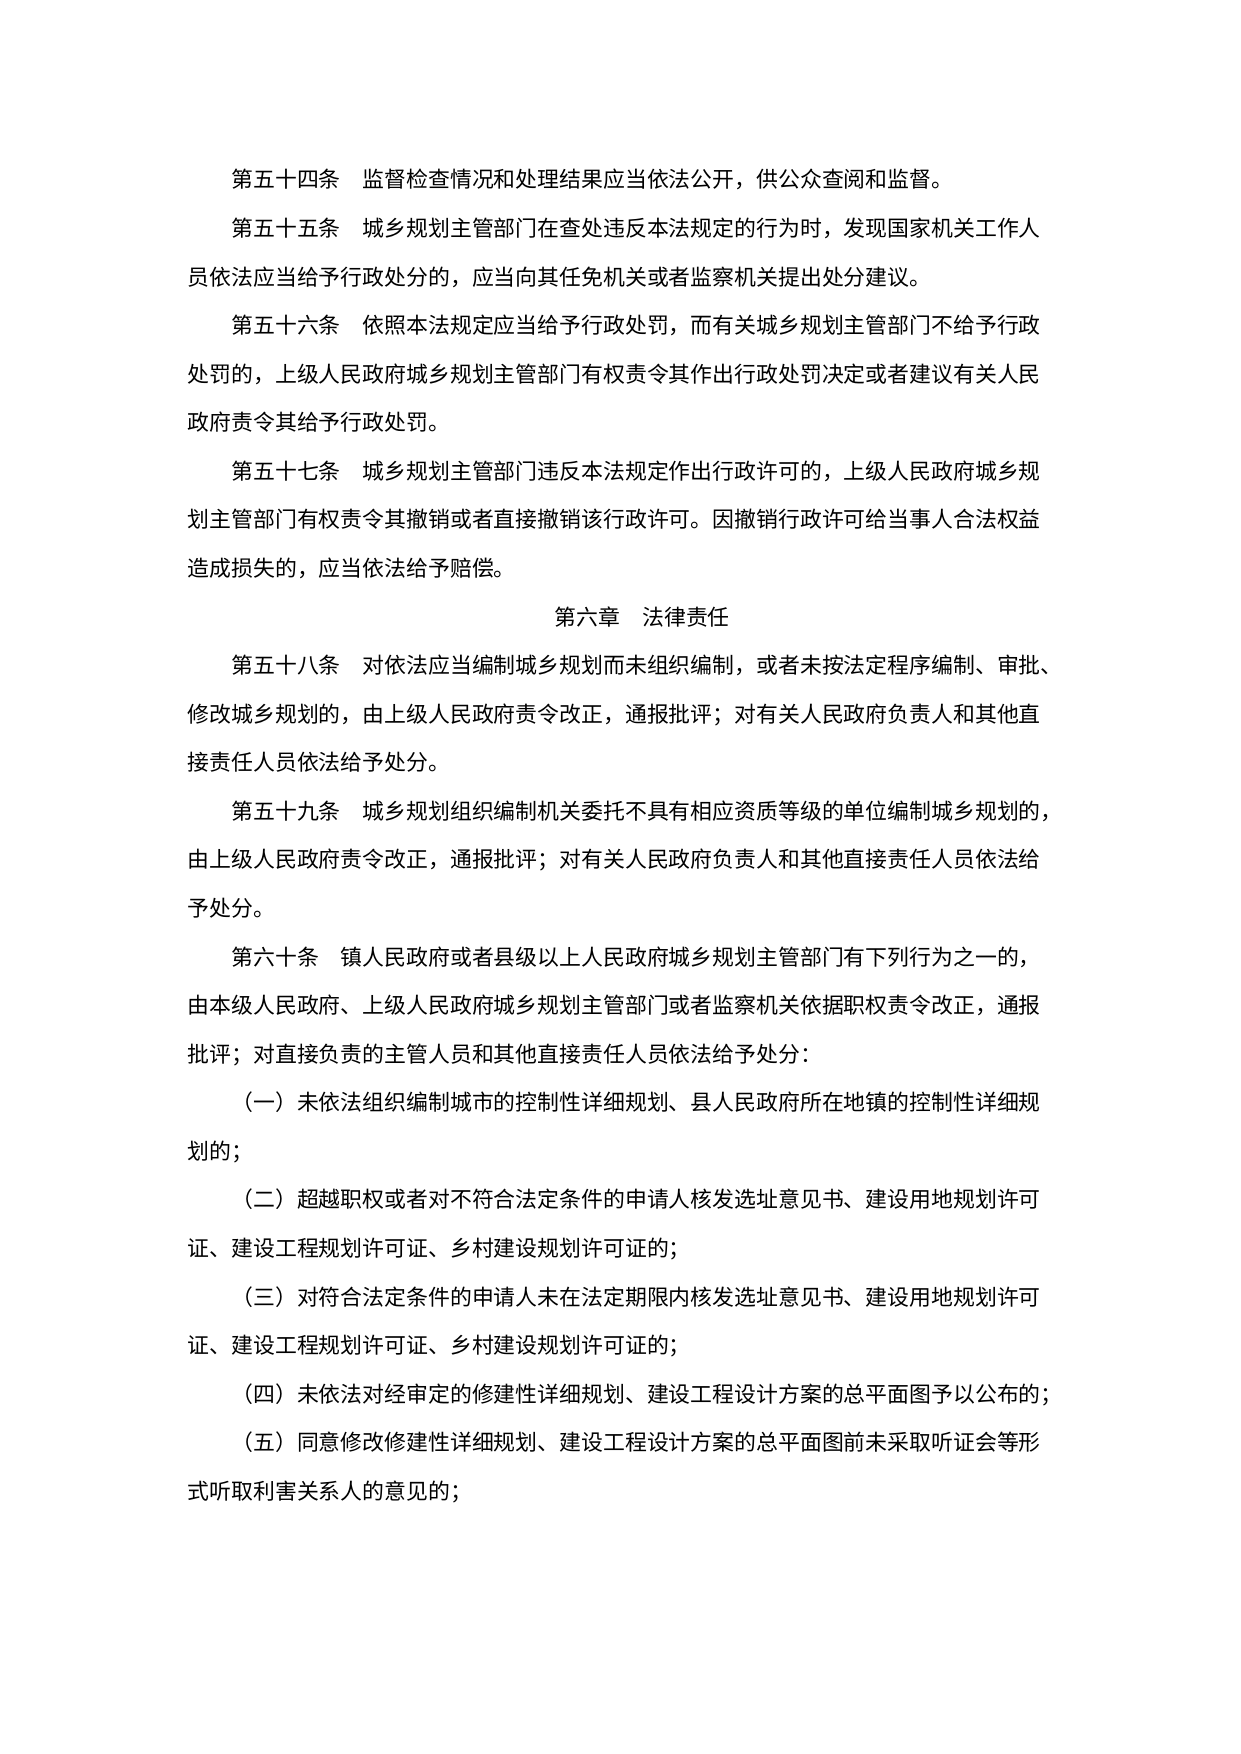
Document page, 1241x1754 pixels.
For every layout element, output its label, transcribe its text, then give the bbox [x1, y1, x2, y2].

text 第五十九条 城乡规划组织编制机关委托不具有相应资质等级的单位编制城乡规划的，由上级人民政府责令改正，通报批评；对有关人民政府负责人和其他直接责任人员依法给予处分。 [187, 793, 1053, 923]
text 第五十八条 对依法应当编制城乡规划而未组织编制，或者未按法定程序编制、审批、修改城乡规划的，由上级人民政府责令改正，通报批评；对有关人民政府负责人和其他直接责任人员依法给予处分。 [187, 647, 1053, 777]
text （三）对符合法定条件的申请人未在法定期限内核发选址意见书、建设用地规划许可证、建设工程规划许可证、乡村建设规划许可证的； [187, 1279, 1053, 1360]
text 第六十条 镇人民政府或者县级以上人民政府城乡规划主管部门有下列行为之一的，由本级人民政府、上级人民政府城乡规划主管部门或者监察机关依据职权责令改正，通报批评；对直接负责的主管人员和其他直接责任人员依法给予处分： [187, 939, 1053, 1069]
text 第五十六条 依照本法规定应当给予行政处罚，而有关城乡规划主管部门不给予行政处罚的，上级人民政府城乡规划主管部门有权责令其作出行政处罚决定或者建议有关人民政府责令其给予行政处罚。 [187, 307, 1053, 437]
text （五）同意修改修建性详细规划、建设工程设计方案的总平面图前未采取听证会等形式听取利害关系人的意见的； [187, 1424, 1053, 1506]
text （四）未依法对经审定的修建性详细规划、建设工程设计方案的总平面图予以公布的； [187, 1376, 1053, 1409]
text 第五十四条 监督检查情况和处理结果应当依法公开，供公众查阅和监督。 [187, 162, 1053, 194]
text （一）未依法组织编制城市的控制性详细规划、县人民政府所在地镇的控制性详细规划的； [187, 1085, 1053, 1166]
text 第六章 法律责任 [187, 599, 1053, 632]
text 第五十五条 城乡规划主管部门在查处违反本法规定的行为时，发现国家机关工作人员依法应当给予行政处分的，应当向其任免机关或者监察机关提出处分建议。 [187, 210, 1053, 292]
text （二）超越职权或者对不符合法定条件的申请人核发选址意见书、建设用地规划许可证、建设工程规划许可证、乡村建设规划许可证的； [187, 1182, 1053, 1263]
text 第五十七条 城乡规划主管部门违反本法规定作出行政许可的，上级人民政府城乡规划主管部门有权责令其撤销或者直接撤销该行政许可。因撤销行政许可给当事人合法权益造成损失的，应当依法给予赔偿。 [187, 453, 1053, 583]
